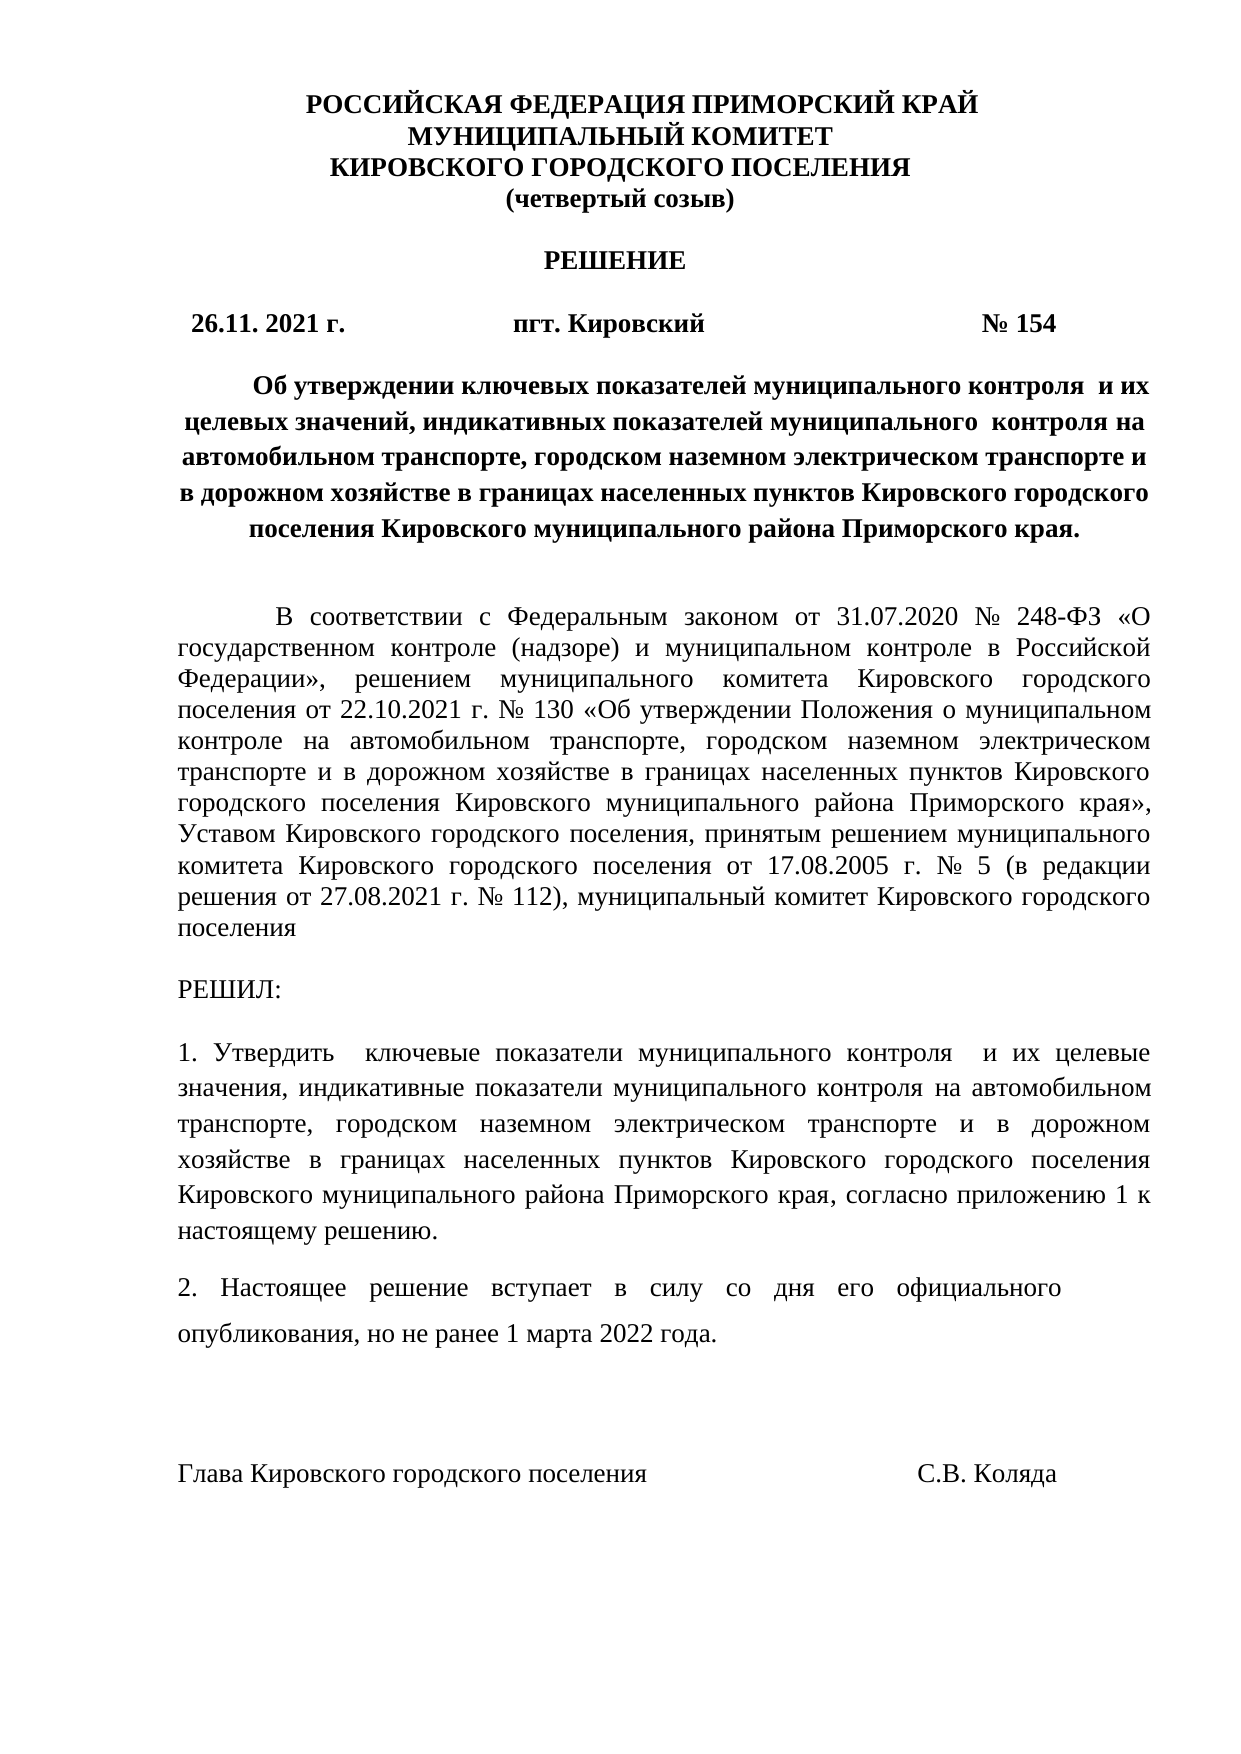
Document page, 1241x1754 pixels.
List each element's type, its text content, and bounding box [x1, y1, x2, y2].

text МУНИЦИПАЛЬНЫЙ КОМИТЕТ [177, 120, 1063, 151]
text КИРОВСКОГО ГОРОДСКОГО ПОСЕЛЕНИЯ [177, 151, 1063, 182]
text Об утверждении ключевых показателей муниципального контроля и их целевых значений, индикативных показателей муниципального контроля на автомобильном транспорте, городском наземном электрическом транспорте и в дорожном хозяйстве в границах населенных пунктов Кировского городского поселения Кировского муниципального района Приморского края. [177, 369, 1152, 543]
text В соответствии с Федеральным законом от 31.07.2020 № 248-ФЗ «О государственном контроле (надзоре) и муниципальном контроле в Российской Федерации», решением муниципального комитета Кировского городского поселения от 22.10.2021 г. № 130 «Об утверждении Положения о муниципальном контроле на автомобильном транспорте, городском наземном электрическом транспорте и в дорожном хозяйстве в границах населенных пунктов Кировского городского поселения Кировского муниципального района Приморского края», Уставом Кировского городского поселения, принятым решением муниципального комитета Кировского городского поселения от 17.08.2005 г. № 5 (в редакции решения от 27.08.2021 г. № 112), муниципальный комитет Кировского городского поселения [177, 599, 1152, 942]
text 26.11. 2021 г. пгт. Кировский № 154 [177, 307, 1063, 338]
text 2. Настоящее решение вступает в силу со дня его официального опубликования, но не ранее 1 марта 2022 года. [177, 1271, 1063, 1349]
text Глава Кировского городского поселения С.В. Коляда [177, 1458, 1063, 1489]
text 1. Утвердить ключевые показатели муниципального контроля и их целевые значения, индикативные показатели муниципального контроля на автомобильном транспорте, городском наземном электрическом транспорте и в дорожном хозяйстве в границах населенных пунктов Кировского городского поселения Кировского муниципального района Приморского края, согласно приложению 1 к настоящему решению. [177, 1036, 1152, 1245]
text РЕШЕНИЕ [354, 244, 1063, 276]
text (четвертый созыв) [177, 182, 1063, 213]
text РОССИЙСКАЯ ФЕДЕРАЦИЯ ПРИМОРСКИЙ КРАЙ [177, 89, 1063, 120]
text РЕШИЛ: [177, 973, 1063, 1004]
